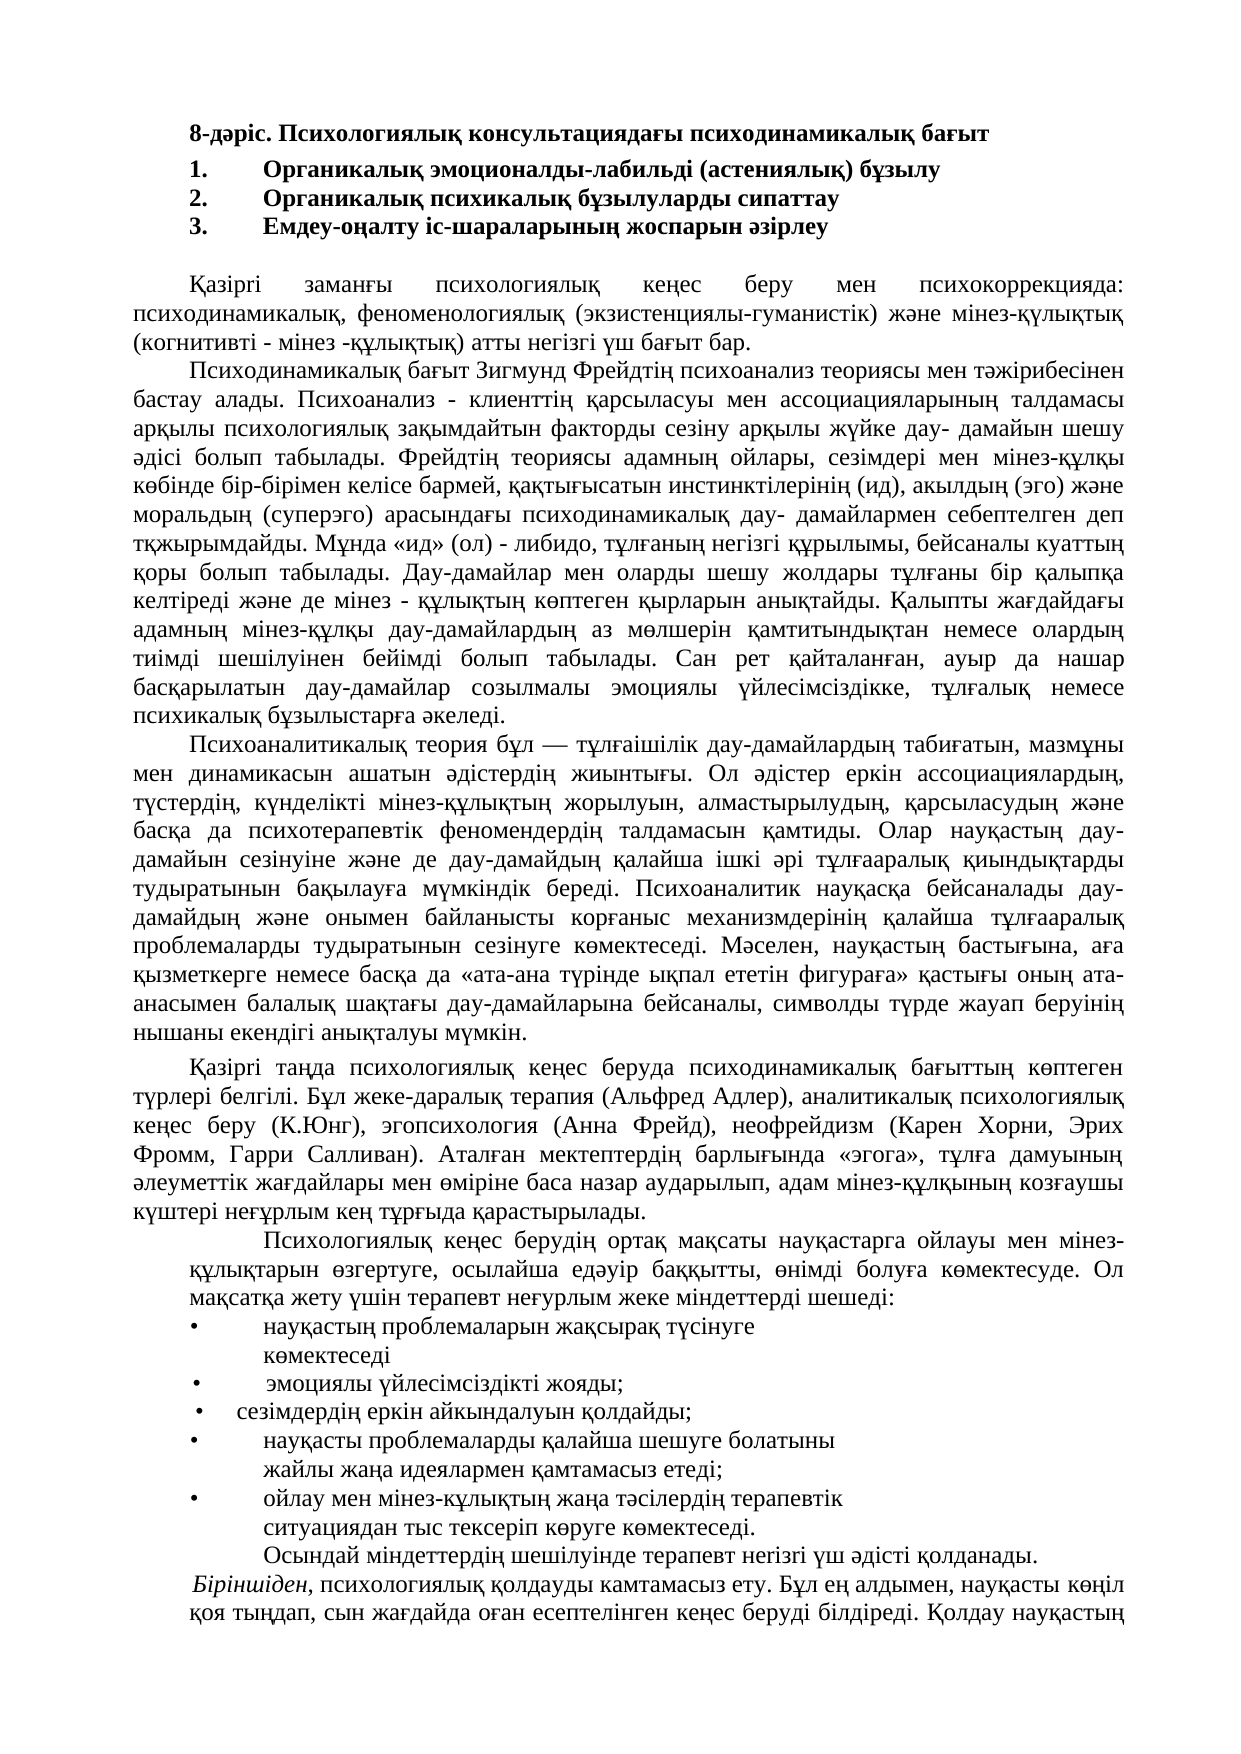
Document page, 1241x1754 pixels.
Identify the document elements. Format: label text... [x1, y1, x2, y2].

text Психоаналитикалық теория бұл — тұлғаішілік дау-дамайлардың табиғатын, мазмұны мен динамикасын ашатын әдістердің жиынтығы. Ол әдістер еркін ассоциациялардың, түcтepдiң, күнделікті мінез-құлықтың жорылуын, алмастырылудың, қарсыласудың және басқа да психотерапевтік феномендердің талдамасын қамтиды. Олар науқастың дау-дамайын сезінуіне және де дау-дамайдың қалайша ішкі әpi тұлғааралық қиындықтарды тудыратынын бақылауға мүмкіндік береді. Психоаналитик науқасқа бейсаналады дау-дамайдың және онымен байланысты корғаныс механизмдерінің қалайша тұлғааралық проблемаларды тудыратынын сезінуге көмектеседі. Мәселен, науқастың бастығына, аға қызметкерге немесе басқа да «ата-ана түрінде ықпал ететін фигураға» қастығы оның ата-анасымен балалық шақтағы дау-дамайларына бейсаналы, символды түрде жауап бepyiнiң нышаны екендігі анықталуы мүмкін. [133, 729, 1124, 1046]
text Психологиялық кеңес берудің ортақ мақсаты науқастарга ойлауы мен мінез- құлықтарын өзгертуге, осылайша едәуір баққытты, өнімді болуға көмектесуде. Ол мақсатқа жету үшін терапевт неғурлым жеке міндеттерді шешеді: [189, 1225, 1124, 1311]
list Органикалық эмоционалды-лабильді (астениялық) бұзылу [189, 154, 1152, 183]
list эмоциялы үйлесімсіздікті жояды; [192, 1369, 1152, 1397]
text 8-дәріс. Психологиялық консультациядағы психодинамикалық бағыт [189, 118, 1152, 147]
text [189, 1569, 1124, 1626]
list ойлау мен мінез-кұлықтың жаңа тәсілердің терапевтік ситуациядан тыс тексеріп көруге көмектеседі. [189, 1483, 876, 1541]
list науқасты проблемаларды қалайша шешуге болатыны жайлы жаңа идеялармен қамтамасыз етеді; [189, 1426, 869, 1483]
list Органикалық психикалық бұзылуларды сипаттау [189, 183, 1152, 212]
list науқастың проблемаларын жақсырақ түсінуге көмектеседі [189, 1311, 788, 1369]
list сезімдердің еркін айкындалуын қолдайды; [195, 1397, 1152, 1426]
text Қaзipri заманғы психологиялық кеңес беру мен психокоррекцияда: психодинамикалық, феноменологиялық (экзистенциялы-гуманистік) және мінез-қүлықтық (когнитивті - мінез -құлықтық) атты негізгі үш бағыт бар. [133, 269, 1124, 356]
text Психодинамикалық бағыт Зигмунд Фрейдтің психоанализ теориясы мен тәжірибесінен бастау алады. Психоанализ - клиенттің қарсыласуы мен ассоциацияларының талдамасы арқылы психологиялық зақымдайтын факторды сезіну арқылы жүйке дау- дамайын шешу әдісі болып табылады. Фрейдтің теориясы адамның ойлары, сезімдері мен мінез-құлқы көбінде бip-бipiмeн келісе бармей, қақтығысатын инстинктілерінің (ид), акылдың (эго) және моральдың (суперэго) арасындағы психодинамикалық дау- дамайлармен себептелген деп тқжырымдайды. Мұнда «ид» (ол) - либидо, тұлғаның негізгі құрылымы, бейсаналы куаттың қоры болып табылады. Дау-дамайлар мен оларды шешу жолдары тұлғаны бip қалыпқа келтіреді және де мінез - құлықтың көптеген қырларын анықтайды. Қалыпты жағдайдағы адамның мінез-құлқы дау-дамайлардың аз мөлшерін қамтитындықтан немесе олардың тиімді шешілуінен бейімді болып табылады. Сан рет қайталанған, ауыр да нашар басқарылатын дау-дамайлар созылмалы эмоциялы үйлесімсіздікке, тұлғалық немесе психикалық бұзылыстарға әкеледі. [133, 356, 1124, 729]
list Емдеу-оңалту іс-шараларының жоспарын әзірлеу [189, 212, 1152, 241]
text Осындай міндеттердің шешілуінде терапевт нeriзri үш әдісті қолданады. [263, 1541, 1152, 1569]
text Қaзipri таңда психологиялық кеңес беруда психодинамикалық бағыттың көптеген түрлері белгілі. Бұл жеке-даралық терапия (Альфред Адлер), аналитикалық психологиялық кеңес беру (К.Юнг), эгопсихология (Анна Фрейд), неофрейдизм (Карен Хорни, Эрих Фромм, Гарри Салливан). Аталған мектептердің барлығында «эгога», тұлға дамуының әлеуметтік жағдайлары мен өміріне баса назар аударылып, адам мінез-құлқының козғаушы күштері неғұрлым кең тұрғыда қарастырылады. [133, 1052, 1124, 1225]
